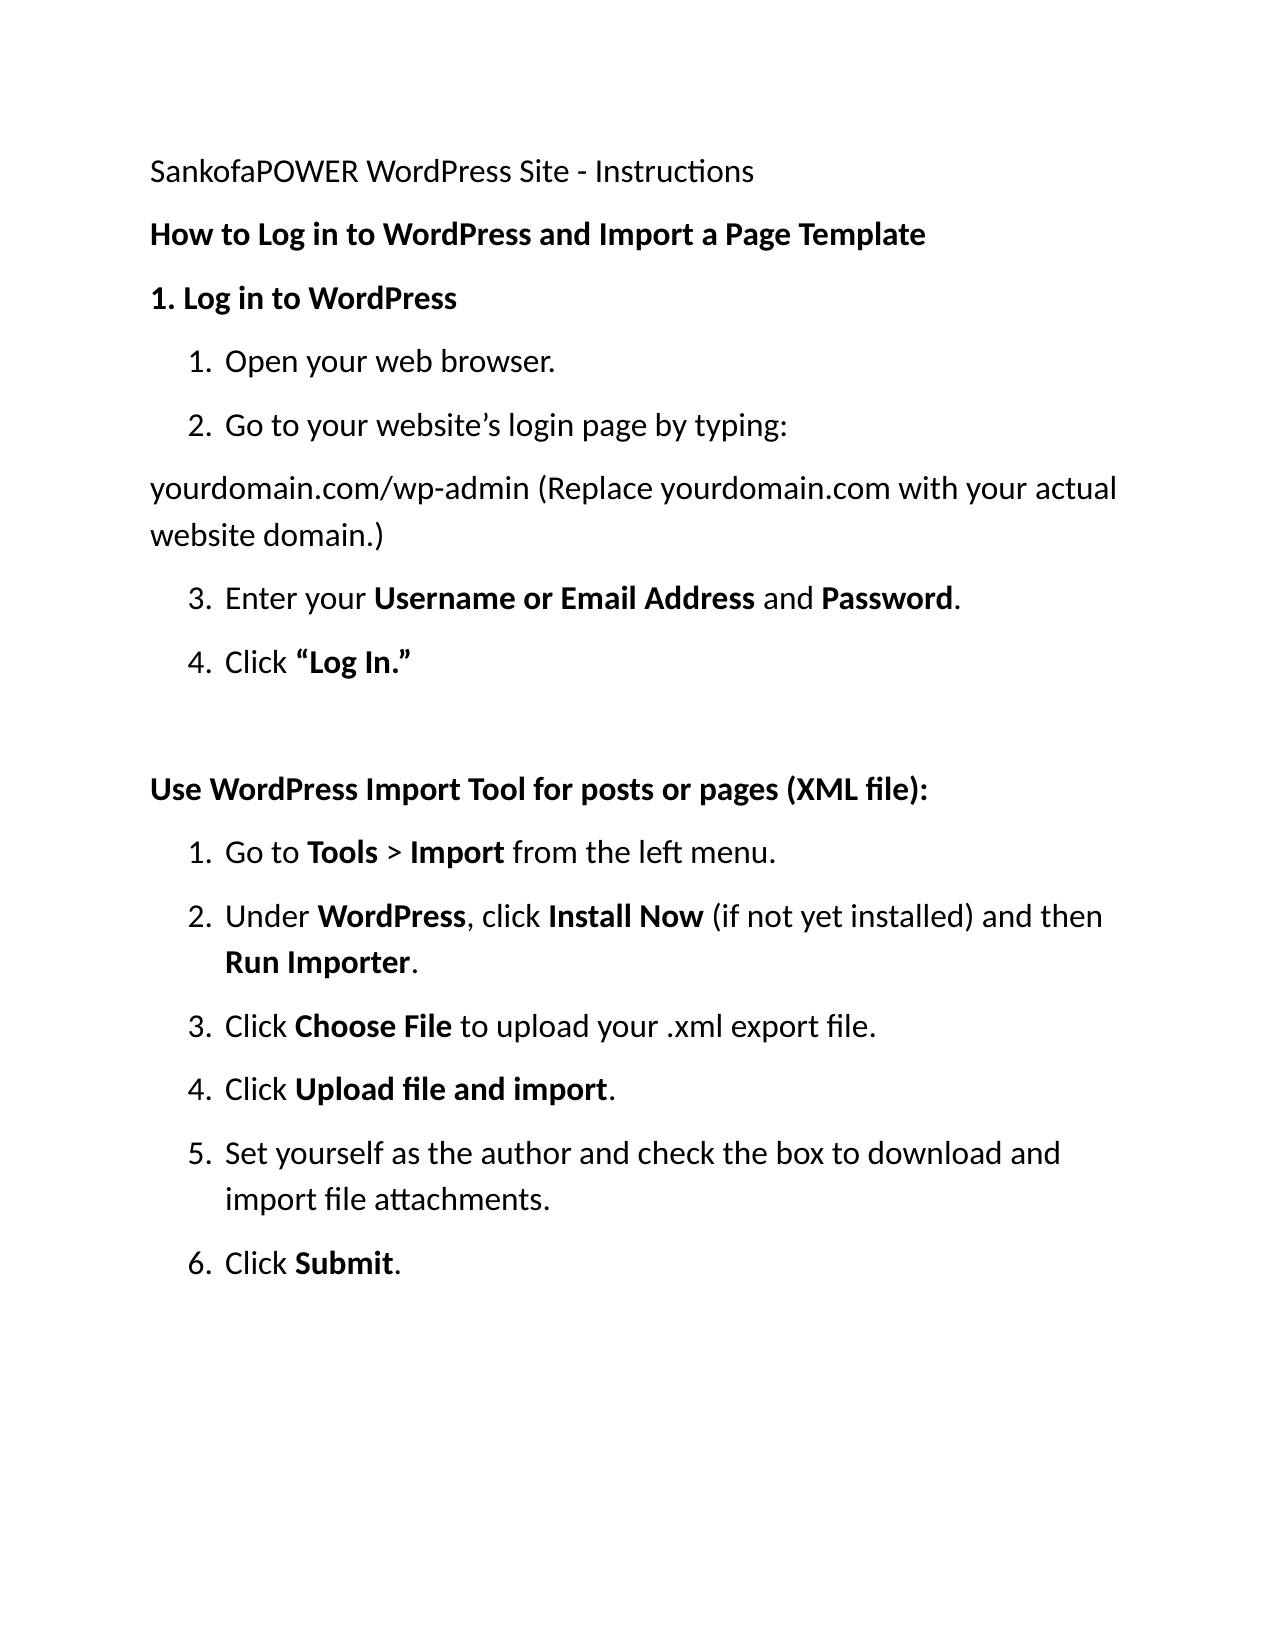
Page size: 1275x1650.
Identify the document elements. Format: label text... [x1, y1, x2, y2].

list Open your web browser. [187, 340, 1125, 381]
text yourdomain.com/wp-admin (Replace yourdomain.com with your actual website domain.) [150, 467, 1125, 555]
list Click Submit. [187, 1242, 1125, 1283]
list Click Upload file and import. [187, 1068, 1125, 1109]
text Use WordPress Import Tool for posts or pages (XML file): [150, 768, 1125, 808]
list Click “Log In.” [187, 641, 1125, 682]
text 1. Log in to WordPress [150, 277, 1125, 318]
list Under WordPress, click Install Now (if not yet installed) and then Run Importer. [187, 894, 1125, 982]
list Click Choose File to upload your .xml export file. [187, 1005, 1125, 1046]
list Go to your website’s login page by typing: [187, 404, 1125, 444]
text SankofaPOWER WordPress Site - Instructions [150, 150, 1125, 191]
text How to Log in to WordPress and Import a Page Template [150, 213, 1125, 254]
list Enter your Username or Email Address and Password. [187, 577, 1125, 618]
list Set yourself as the author and check the box to download and import file attachments. [187, 1132, 1125, 1219]
list Go to Tools > Import from the left menu. [187, 831, 1125, 872]
